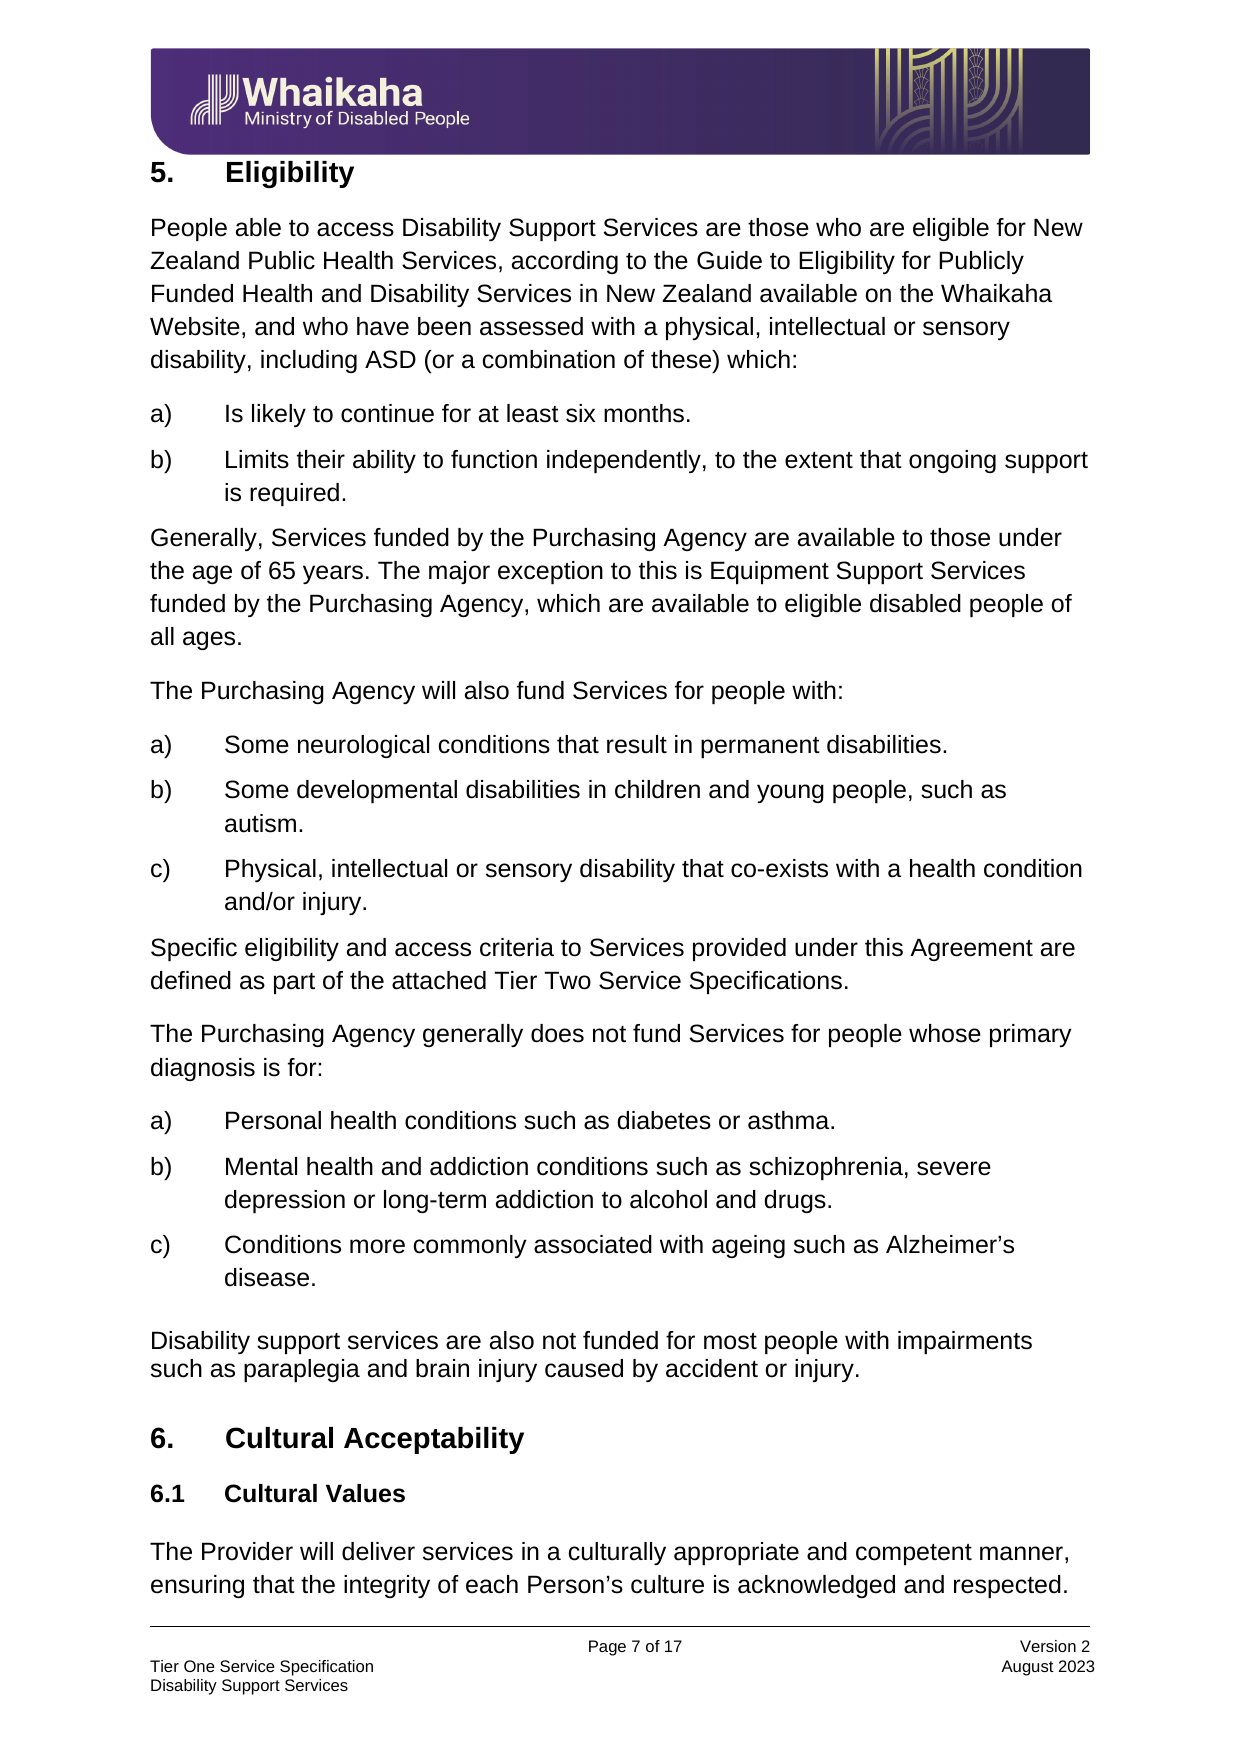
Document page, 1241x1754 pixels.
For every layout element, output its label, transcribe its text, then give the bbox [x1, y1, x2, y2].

text The Provider will deliver services in a culturally appropriate and competent manner, ensuring that the integrity of each Person’s culture is acknowledged and respected. [150, 1537, 1090, 1599]
picture [150, 47, 1091, 155]
subtitle Some neurological conditions that result in permanent disabilities. [150, 730, 1090, 759]
subtitle Cultural Acceptability [150, 1421, 1090, 1454]
text People able to access Disability Support Services are those who are eligible for New Zealand Public Health Services, according to the Guide to Eligibility for Publicly Funded Health and Disability Services in New Zealand available on the Whaikaha Website, and who have been assessed with a physical, intellectual or sensory disability, including ASD (or a combination of these) which: [150, 213, 1090, 374]
subtitle Limits their ability to function independently, to the extent that ongoing support is required. [150, 445, 1090, 506]
subtitle Physical, intellectual or sensory disability that co-exists with a health condition and/or injury. [150, 854, 1090, 916]
text Disability support services are also not funded for most people with impairments such as paraplegia and brain injury caused by accident or injury. [150, 1326, 1090, 1383]
text Specific eligibility and access criteria to Services provided under this Agreement are defined as part of the attached Tier Two Service Specifications. [150, 933, 1090, 994]
subtitle Some developmental disabilities in children and young people, such as autism. [150, 776, 1090, 837]
subtitle Personal health conditions such as diabetes or asthma. [150, 1106, 1090, 1135]
text Generally, Services funded by the Purchasing Agency are available to those under the age of 65 years. The major exception to this is Equipment Support Services funded by the Purchasing Agency, which are available to eligible disabled people of all ages. [150, 523, 1090, 651]
subtitle Is likely to continue for at least six months. [150, 399, 1090, 428]
subtitle Eligibility [150, 155, 1090, 188]
text The Purchasing Agency will also fund Services for people with: [150, 676, 1090, 705]
subtitle Mental health and addiction conditions such as schizophrenia, severe depression or long-term addiction to alcohol and drugs. [150, 1152, 1090, 1214]
text The Purchasing Agency generally does not fund Services for people whose primary diagnosis is for: [150, 1019, 1090, 1081]
subtitle Conditions more commonly associated with ageing such as Alzheimer’s disease. [150, 1230, 1090, 1292]
subtitle 6.1 Cultural Values [150, 1479, 1090, 1508]
